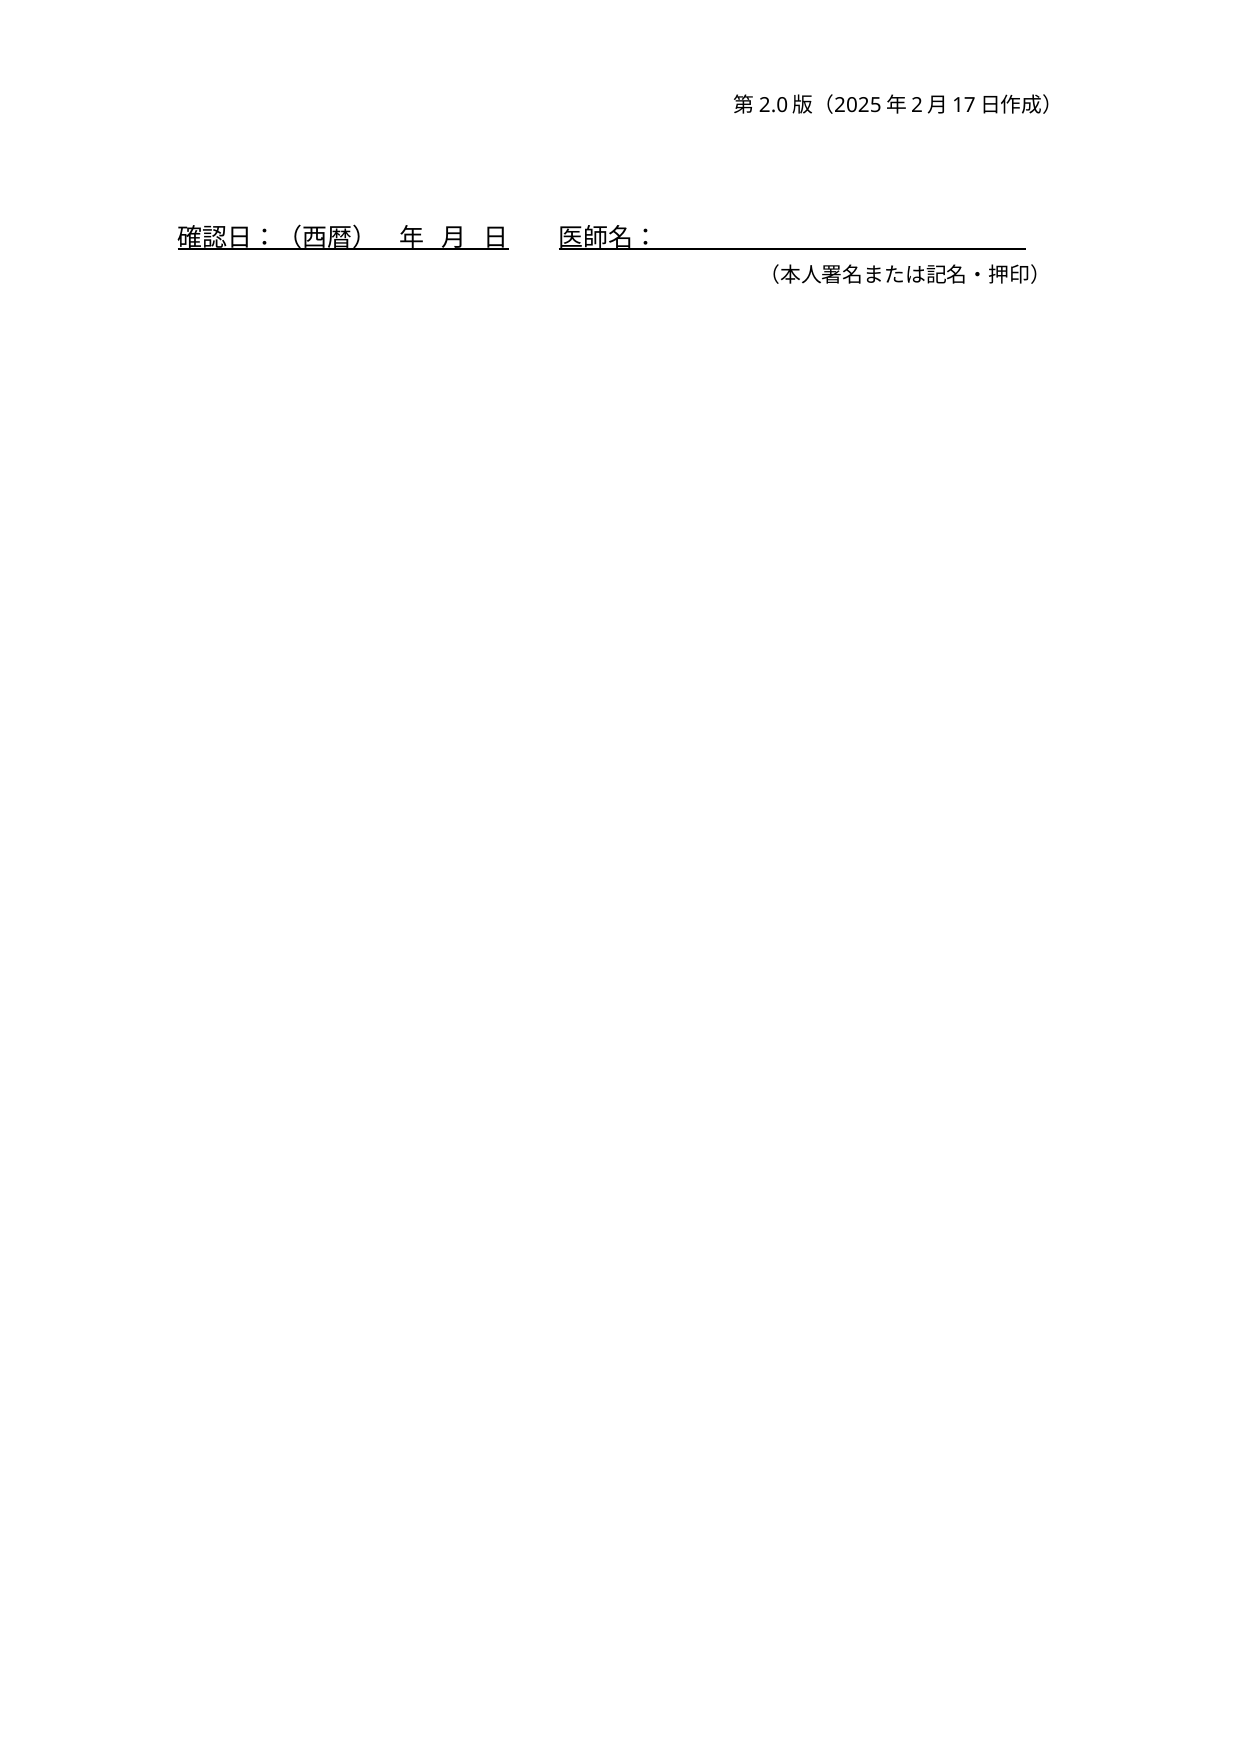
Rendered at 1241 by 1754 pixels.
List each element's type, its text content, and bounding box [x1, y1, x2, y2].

text 確認日：（西暦） 年 月 日 医師名： [177, 217, 1063, 254]
text （本人署名または記名・押印） [177, 254, 1063, 292]
